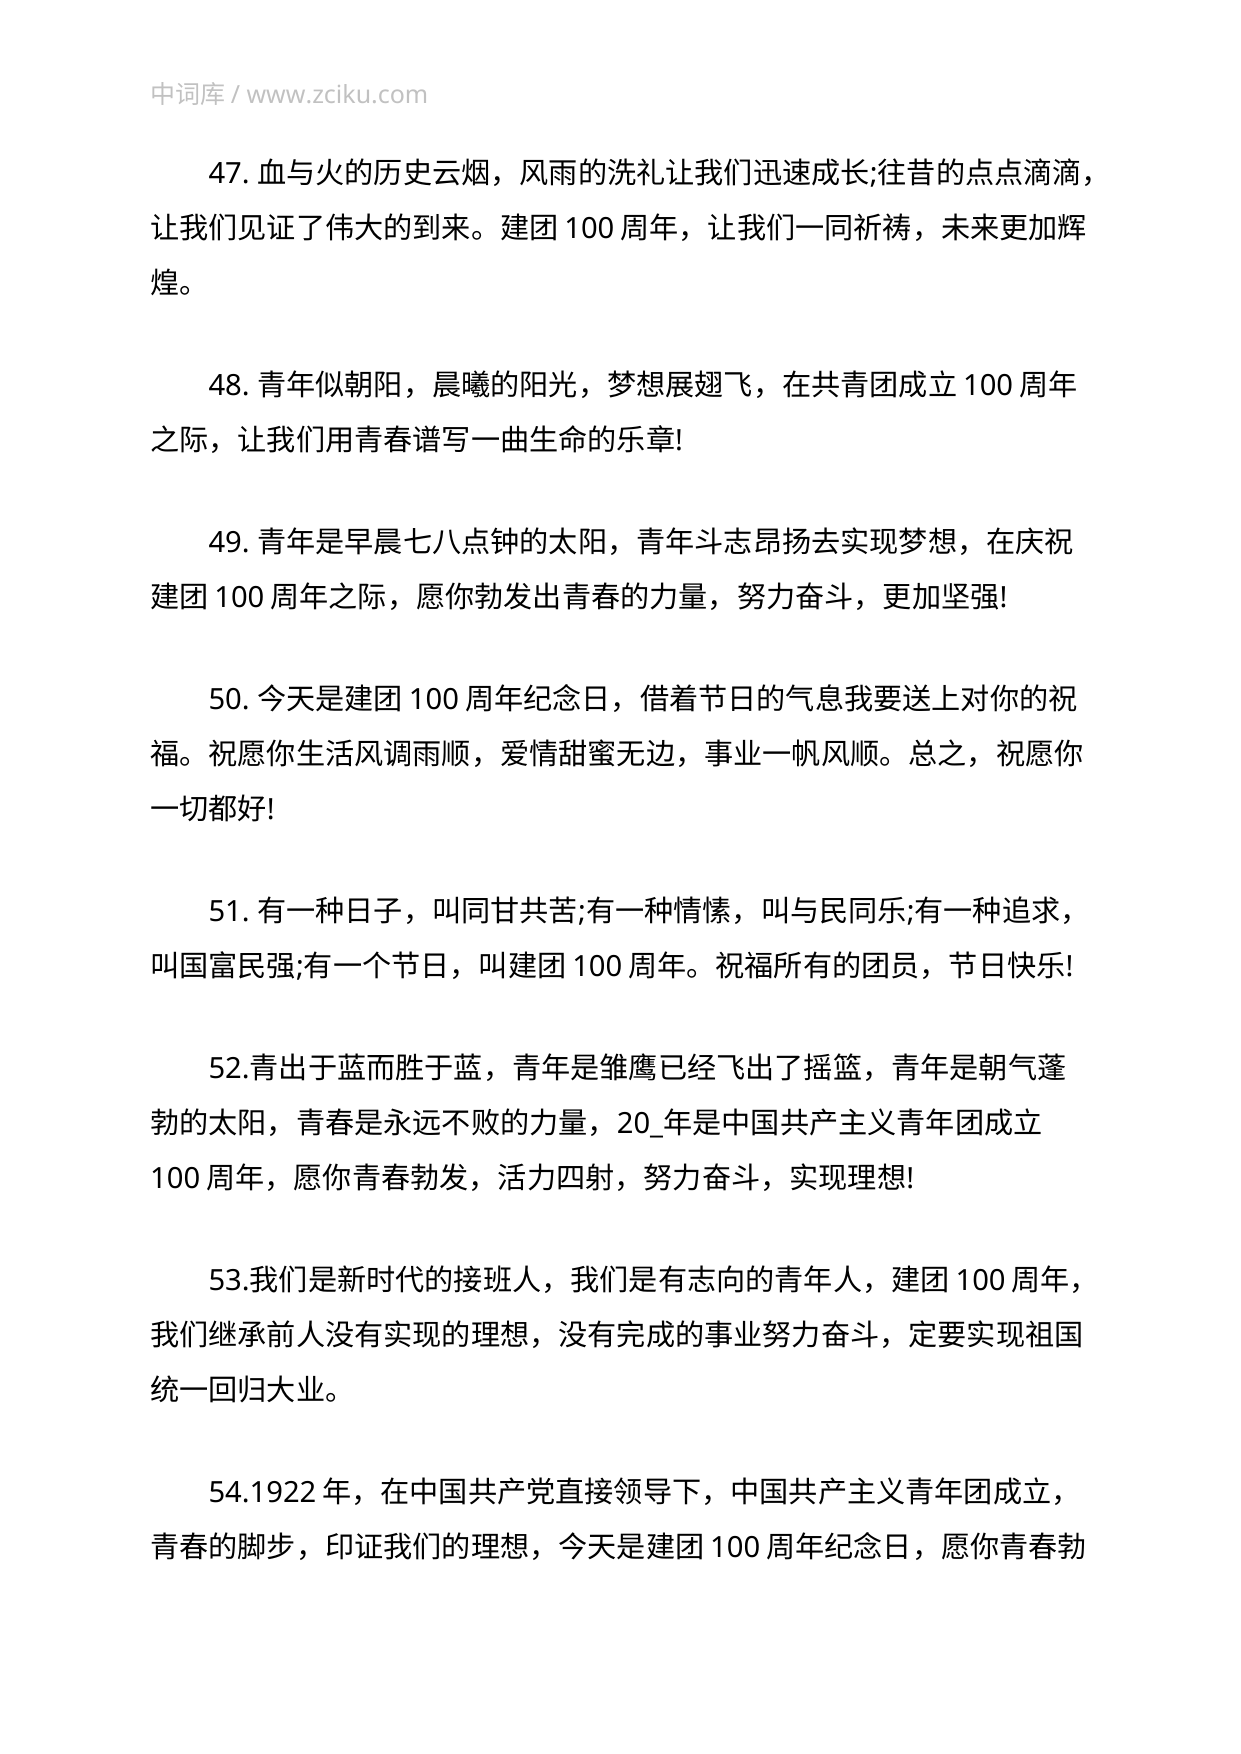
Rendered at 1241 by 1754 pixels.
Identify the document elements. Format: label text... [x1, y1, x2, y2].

text 52.青出于蓝而胜于蓝，青年是雏鹰已经飞出了摇篮，青年是朝气蓬勃的太阳，青春是永远不败的力量，20_年是中国共产主义青年团成立100周年，愿你青春勃发，活力四射，努力奋斗，实现理想! [150, 1044, 1090, 1197]
text 49. 青年是早晨七八点钟的太阳，青年斗志昂扬去实现梦想，在庆祝建团100周年之际，愿你勃发出青春的力量，努力奋斗，更加坚强! [150, 519, 1090, 616]
text 53.我们是新时代的接班人，我们是有志向的青年人，建团100周年，我们继承前人没有实现的理想，没有完成的事业努力奋斗，定要实现祖国统一回归大业。 [150, 1257, 1090, 1409]
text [150, 1468, 1090, 1566]
text 50. 今天是建团100周年纪念日，借着节日的气息我要送上对你的祝福。祝愿你生活风调雨顺，爱情甜蜜无边，事业一帆风顺。总之，祝愿你一切都好! [150, 676, 1090, 828]
text 51. 有一种日子，叫同甘共苦;有一种情愫，叫与民同乐;有一种追求，叫国富民强;有一个节日，叫建团100周年。祝福所有的团员，节日快乐! [150, 888, 1090, 985]
text 48. 青年似朝阳，晨曦的阳光，梦想展翅飞，在共青团成立100周年之际，让我们用青春谱写一曲生命的乐章! [150, 362, 1090, 459]
text 47. 血与火的历史云烟，风雨的洗礼让我们迅速成长;往昔的点点滴滴，让我们见证了伟大的到来。建团100周年，让我们一同祈祷，未来更加辉煌。 [150, 150, 1090, 302]
